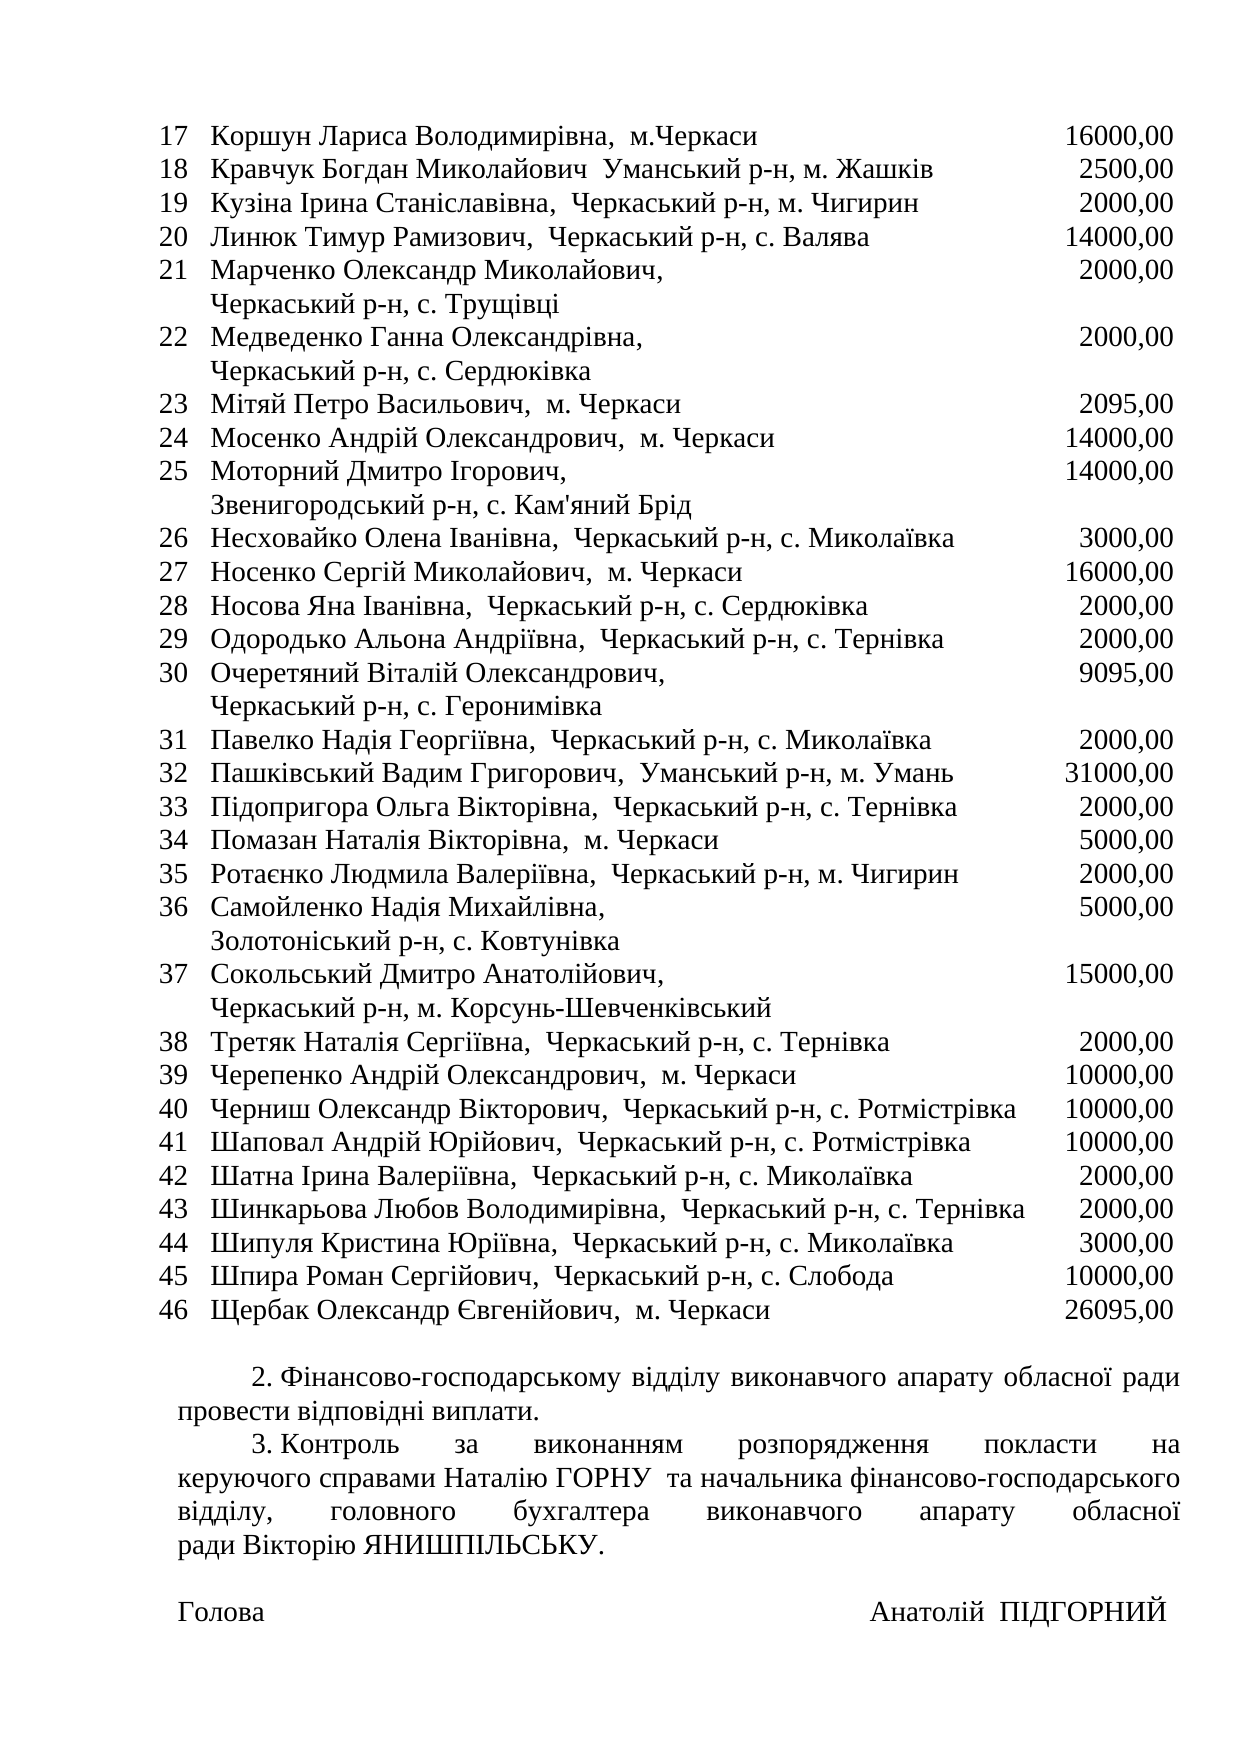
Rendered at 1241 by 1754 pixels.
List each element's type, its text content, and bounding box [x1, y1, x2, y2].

table_cell 2000,00 [1037, 185, 1185, 219]
table_cell Медведенко Ганна Олександрівна, Черкаський р-н, с. Сердюківка [199, 319, 1037, 386]
table_cell Черепенко Андрій Олександрович, м. Черкаси [199, 1057, 1037, 1091]
table_cell 31000,00 [1037, 755, 1185, 789]
table_cell Несховайко Олена Іванівна, Черкаський р-н, с. Миколаївка [199, 521, 1037, 554]
table_cell 9095,00 [1037, 655, 1185, 722]
table_cell 2000,00 [1037, 319, 1185, 386]
table_cell Помазан Наталія Вікторівна, м. Черкаси [199, 823, 1037, 856]
table_cell 40 [136, 1091, 199, 1124]
table_cell 2000,00 [1037, 1191, 1185, 1225]
table_cell 20 [136, 219, 199, 252]
table_cell Третяк Наталія Сергіївна, Черкаський р-н, с. Тернівка [199, 1024, 1037, 1057]
table_cell 5000,00 [1037, 823, 1185, 856]
table_cell 27 [136, 554, 199, 588]
table_cell 28 [136, 588, 199, 621]
table_cell 2000,00 [1037, 722, 1185, 755]
table_cell 14000,00 [1037, 454, 1185, 521]
table_cell 5000,00 [1037, 890, 1185, 957]
table_cell 36 [136, 890, 199, 957]
table_cell 2000,00 [1037, 789, 1185, 822]
table_cell 10000,00 [1037, 1259, 1185, 1292]
table_cell 2000,00 [1037, 856, 1185, 889]
table_cell 45 [136, 1259, 199, 1292]
table_cell Кузіна Ірина Станіславівна, Черкаський р-н, м. Чигирин [199, 185, 1037, 219]
table_cell Кравчук Богдан Миколайович Уманський р-н, м. Жашків [199, 152, 1037, 185]
table_cell 38 [136, 1024, 199, 1057]
table_cell Шаповал Андрій Юрійович, Черкаський р-н, с. Ротмістрівка [199, 1124, 1037, 1158]
table_cell 26095,00 [1037, 1292, 1185, 1326]
table_cell 10000,00 [1037, 1091, 1185, 1124]
table_cell 2000,00 [1037, 1158, 1185, 1191]
table_cell 2000,00 [1037, 621, 1185, 655]
table_cell 25 [136, 454, 199, 521]
table_cell 29 [136, 621, 199, 655]
table_cell 39 [136, 1057, 199, 1091]
table_cell 22 [136, 319, 199, 386]
table_cell 24 [136, 420, 199, 453]
table_cell Павелко Надія Георгіївна, Черкаський р-н, с. Миколаївка [199, 722, 1037, 755]
table_cell 16000,00 [1037, 554, 1185, 588]
table_cell Носова Яна Іванівна, Черкаський р-н, с. Сердюківка [199, 588, 1037, 621]
table_cell Марченко Олександр Миколайович, Черкаський р-н, с. Трущівці [199, 252, 1037, 319]
table_cell 2000,00 [1037, 1024, 1185, 1057]
table_cell 34 [136, 823, 199, 856]
table_cell Шпира Роман Сергійович, Черкаський р-н, с. Слобода [199, 1259, 1037, 1292]
table_cell 35 [136, 856, 199, 889]
table_cell 2000,00 [1037, 252, 1185, 319]
table_cell Коршун Лариса Володимирівна, м.Черкаси [199, 118, 1037, 152]
table_cell 33 [136, 789, 199, 822]
table_cell Сокольський Дмитро Анатолійович, Черкаський р-н, м. Корсунь-Шевченківський [199, 957, 1037, 1024]
table_cell 42 [136, 1158, 199, 1191]
table_cell 32 [136, 755, 199, 789]
text Голова Анатолій ПІДГОРНИЙ [177, 1594, 1181, 1627]
table_cell 17 [136, 118, 199, 152]
table_cell 26 [136, 521, 199, 554]
table_cell Шатна Ірина Валеріївна, Черкаський р-н, с. Миколаївка [199, 1158, 1037, 1191]
table_cell Черниш Олександр Вікторович, Черкаський р-н, с. Ротмістрівка [199, 1091, 1037, 1124]
table_cell Ротаєнко Людмила Валеріївна, Черкаський р-н, м. Чигирин [199, 856, 1037, 889]
table_cell 37 [136, 957, 199, 1024]
table_cell 3000,00 [1037, 1225, 1185, 1258]
table_cell 10000,00 [1037, 1057, 1185, 1091]
table_cell Носенко Сергій Миколайович, м. Черкаси [199, 554, 1037, 588]
table_cell 46 [136, 1292, 199, 1326]
table_cell 2000,00 [1037, 588, 1185, 621]
table_cell 2500,00 [1037, 152, 1185, 185]
text 3. Контроль за виконанням розпорядження покласти на керуючого справами Наталію ГОРНУ та начальника фінансово-господарського відділу, головного бухгалтера виконавчого апарату обласної ради Вікторію ЯНИШПІЛЬСЬКУ. [177, 1426, 1181, 1560]
table_cell Шипуля Кристина Юріївна, Черкаський р-н, с. Миколаївка [199, 1225, 1037, 1258]
table_cell 43 [136, 1191, 199, 1225]
table_cell Очеретяний Віталій Олександрович, Черкаський р-н, с. Геронимівка [199, 655, 1037, 722]
table_cell Моторний Дмитро Ігорович, Звенигородський р-н, с. Кам'яний Брід [199, 454, 1037, 521]
table_cell 2095,00 [1037, 386, 1185, 420]
table_cell Щербак Олександр Євгенійович, м. Черкаси [199, 1292, 1037, 1326]
table_cell 3000,00 [1037, 521, 1185, 554]
table_cell 23 [136, 386, 199, 420]
table_cell 10000,00 [1037, 1124, 1185, 1158]
table_cell 16000,00 [1037, 118, 1185, 152]
table_cell Самойленко Надія Михайлівна, Золотоніський р-н, с. Ковтунівка [199, 890, 1037, 957]
table_cell Шинкарьова Любов Володимирівна, Черкаський р-н, с. Тернівка [199, 1191, 1037, 1225]
table_cell 18 [136, 152, 199, 185]
table_cell 30 [136, 655, 199, 722]
table_cell Пашківський Вадим Григорович, Уманський р-н, м. Умань [199, 755, 1037, 789]
table_cell 15000,00 [1037, 957, 1185, 1024]
table_cell 31 [136, 722, 199, 755]
table_cell Мосенко Андрій Олександрович, м. Черкаси [199, 420, 1037, 453]
table_cell Підопригора Ольга Вікторівна, Черкаський р-н, с. Тернівка [199, 789, 1037, 822]
text 2. Фінансово-господарському відділу виконавчого апарату обласної ради провести відповідні виплати. [177, 1359, 1181, 1426]
table_cell 21 [136, 252, 199, 319]
table_cell Мітяй Петро Васильович, м. Черкаси [199, 386, 1037, 420]
table_cell Одородько Альона Андріївна, Черкаський р-н, с. Тернівка [199, 621, 1037, 655]
table_cell 44 [136, 1225, 199, 1258]
table_cell 41 [136, 1124, 199, 1158]
table_cell 14000,00 [1037, 219, 1185, 252]
table_cell 19 [136, 185, 199, 219]
table_cell Линюк Тимур Рамизович, Черкаський р-н, с. Валява [199, 219, 1037, 252]
table_cell 14000,00 [1037, 420, 1185, 453]
